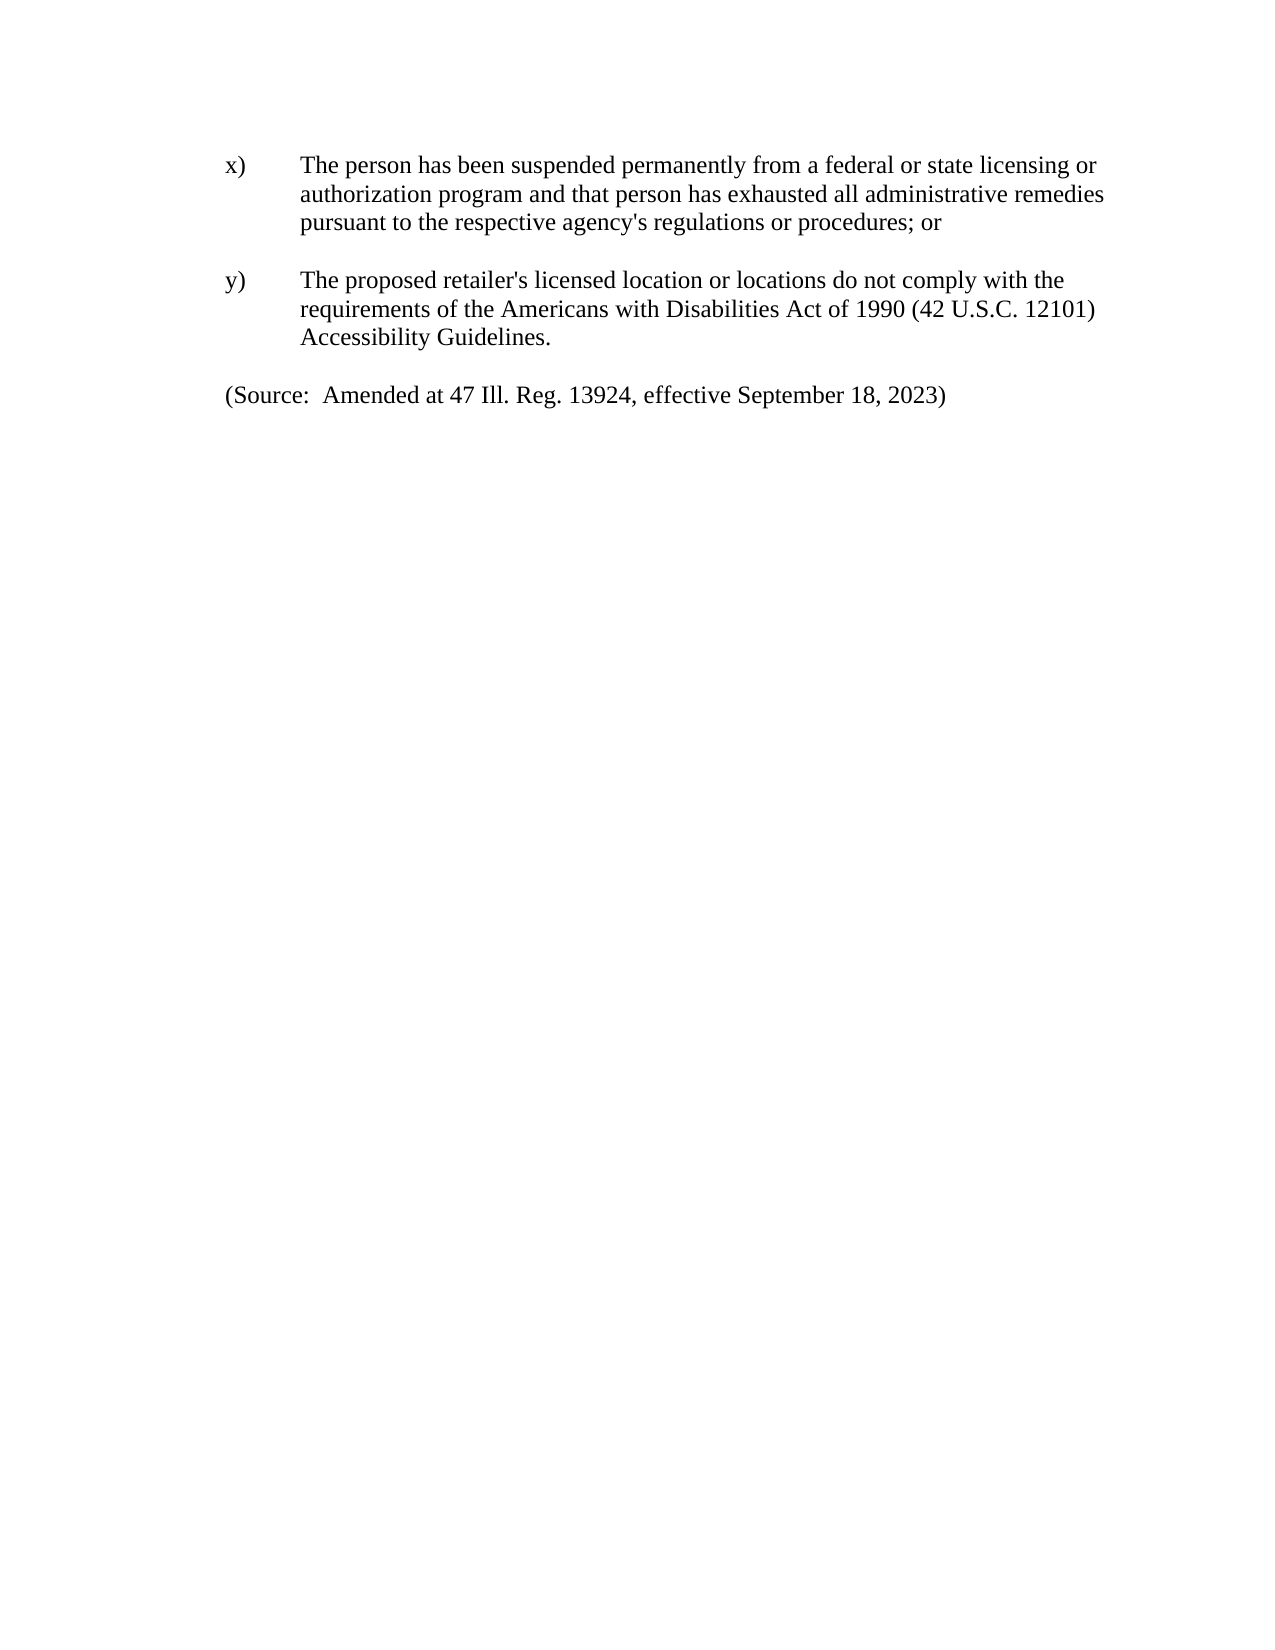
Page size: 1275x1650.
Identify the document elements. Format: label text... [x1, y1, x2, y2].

text x) The person has been suspended permanently from a federal or state licensing or authorization program and that person has exhausted all administrative remedies pursuant to the respective agency's regulations or procedures; or [225, 150, 1125, 236]
text (Source: Amended at 47 Ill. Reg. 13924, effective September 18, 2023) [225, 380, 1125, 409]
text y) The proposed retailer's licensed location or locations do not comply with the requirements of the Americans with Disabilities Act of 1990 (42 U.S.C. 12101) Accessibility Guidelines. [225, 265, 1125, 351]
